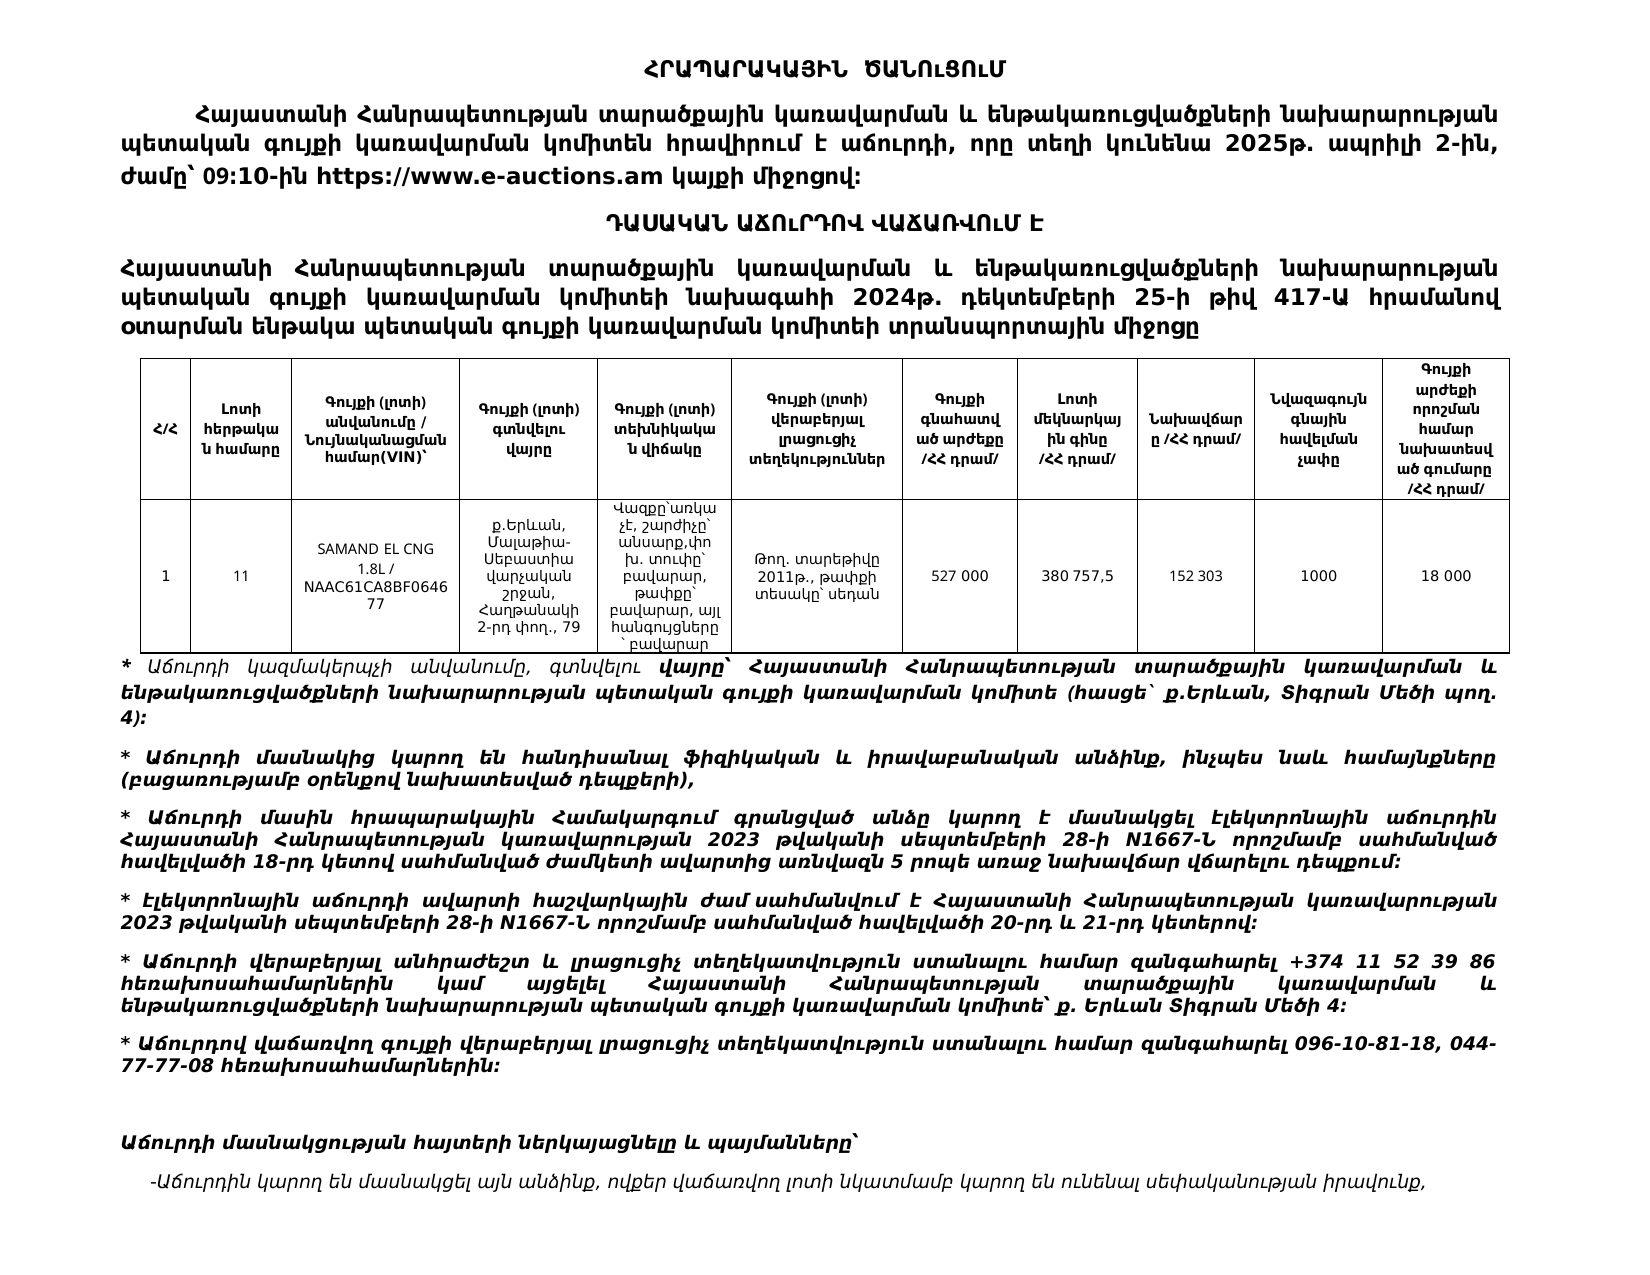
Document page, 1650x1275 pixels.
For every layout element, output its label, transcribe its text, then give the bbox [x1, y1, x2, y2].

table_cell 380 757,5 [1018, 500, 1137, 652]
text * Աճուրդի մասին հրապարակային Համակարգում գրանցված անձը կարող է մասնակցել էլեկտրոնային աճուրդին Հայաստանի Հանրապետության կառավարության 2023 թվականի սեպտեմբերի 28-ի N1667-Ն որոշմամբ սահմանված հավելվածի 18-րդ կետով սահմանված ժամկետի ավարտից առնվազն 5 րոպե առաջ նախավճար վճարելու դեպքում: [120, 807, 1500, 873]
text -Աճուրդին կարող են մասնակցել այն անձինք, ովքեր վաճառվող լոտի նկատմամբ կարող են ունենալ սեփականության իրավունք, [150, 1171, 1500, 1193]
table_cell ք․Երևան, Մալաթիա- Սեբաստիա վարչական շրջան, Հաղթանակի 2-րդ փող․, 79 [460, 500, 597, 652]
table_cell Թող․ տարեթիվը 2011թ․, թափքի տեսակը՝ սեդան [732, 500, 902, 652]
table_cell 1 [141, 500, 190, 652]
table_header Գույքի (լոտի) անվանումը / Նույնականացման համար(VIN)՝ [292, 359, 459, 499]
table_header Գույքի գնահատված արժեքը /ՀՀ դրամ/ [903, 359, 1017, 499]
text ԴԱՍԱԿԱՆ ԱՃՈւՐԴՈՎ ՎԱՃԱՌՎՈւՄ Է [150, 210, 1500, 237]
table_cell SAMAND EL CNG 1.8L / NAAC61CA8BF064677 [292, 500, 459, 652]
table_cell 152 303 [1138, 500, 1254, 652]
table_cell 18 000 [1383, 500, 1509, 652]
table_header Գույքի (լոտի) տեխնիկական վիճակը [598, 359, 731, 499]
text * Աճուրդի մասնակից կարող են հանդիսանալ ֆիզիկական և իրավաբանական անձինք, ինչպես նաև համայնքները (բացառությամբ օրենքով նախատեսված դեպքերի), [120, 747, 1500, 791]
text * Աճուրդի վերաբերյալ անհրաժեշտ և լրացուցիչ տեղեկատվություն ստանալու համար զանգահարել +374 11 52 39 86 հեռախոսահամարներին կամ այցելել Հայաստանի Հանրապետության տարածքային կառավարման և ենթակառուցվածքների նախարարության պետական գույքի կառավարման կոմիտե՝ ք․ Երևան Տիգրան Մեծի 4։ [120, 951, 1500, 1017]
table_cell 11 [191, 500, 291, 652]
text Հայաստանի Հանրապետության տարածքային կառավարման և ենթակառուցվածքների նախարարության պետական գույքի կառավարման կոմիտեն հրավիրում է աճուրդի, որը տեղի կունենա 2025թ. ապրիլի 2-ին, ժամը՝ 09։10-ին https://www.e-auctions.am կայքի միջոցով։ [120, 102, 1500, 191]
table_cell 527 000 [903, 500, 1017, 652]
text Աճուրդի մասնակցության հայտերի ներկայացնելը և պայմանները՝ [120, 1132, 1500, 1154]
table_header Գույքի (լոտի) գտնվելու վայրը [460, 359, 597, 499]
text * էլեկտրոնային աճուրդի ավարտի հաշվարկային ժամ սահմանվում է Հայաստանի Հանրապետության կառավարության 2023 թվականի սեպտեմբերի 28-ի N1667-Ն որոշմամբ սահմանված հավելվածի 20-րդ և 21-րդ կետերով: [120, 889, 1500, 934]
table_header Լոտի մեկնարկային գինը /ՀՀ դրամ/ [1018, 359, 1137, 499]
text Հայաստանի Հանրապետության տարածքային կառավարման և ենթակառուցվածքների նախարարության պետական գույքի կառավարման կոմիտեի նախագահի 2024թ․ դեկտեմբերի 25-ի թիվ 417-Ա հրամանով օտարման ենթակա պետական գույքի կառավարման կոմիտեի տրանսպորտային միջոցը [120, 255, 1500, 339]
table_header Լոտի հերթական համարը [191, 359, 291, 499]
table_header Գույքի արժեքի որոշման համար նախատեսված գումարը /ՀՀ դրամ/ [1383, 359, 1509, 499]
table_header Նախավճարը /ՀՀ դրամ/ [1138, 359, 1254, 499]
table_header Նվազագույն գնային հավելման չափը [1255, 359, 1382, 499]
table_header Գույքի (լոտի) վերաբերյալ լրացուցիչ տեղեկություններ [732, 359, 902, 499]
text * Աճուրդի կազմակերպչի անվանումը, գտնվելու վայրը՝ Հայաստանի Հանրապետության տարածքային կառավարման և ենթակառուցվածքների նախարարության պետական գույքի կառավարման կոմիտե (հասցե` ք.Երևան, Տիգրան Մեծի պող. 4)։ [120, 653, 1500, 730]
table_cell 1000 [1255, 500, 1382, 652]
table_cell Վազքը՝առկա չէ, շարժիչը՝ անսարք,փոխ․ տուփը՝ բավարար, թափքը՝ բավարար, այլ հանգույցները՝ բավարար [598, 500, 731, 652]
table_header Հ/Հ [141, 359, 190, 499]
text * Աճուրդով վաճառվող գույքի վերաբերյալ լրացուցիչ տեղեկատվություն ստանալու համար զանգահարել 096-10-81-18, 044-77-77-08 հեռախոսահամարներին։ [120, 1033, 1500, 1077]
text ՀՐԱՊԱՐԱԿԱՅԻՆ ԾԱՆՈւՑՈւՄ [150, 56, 1500, 83]
